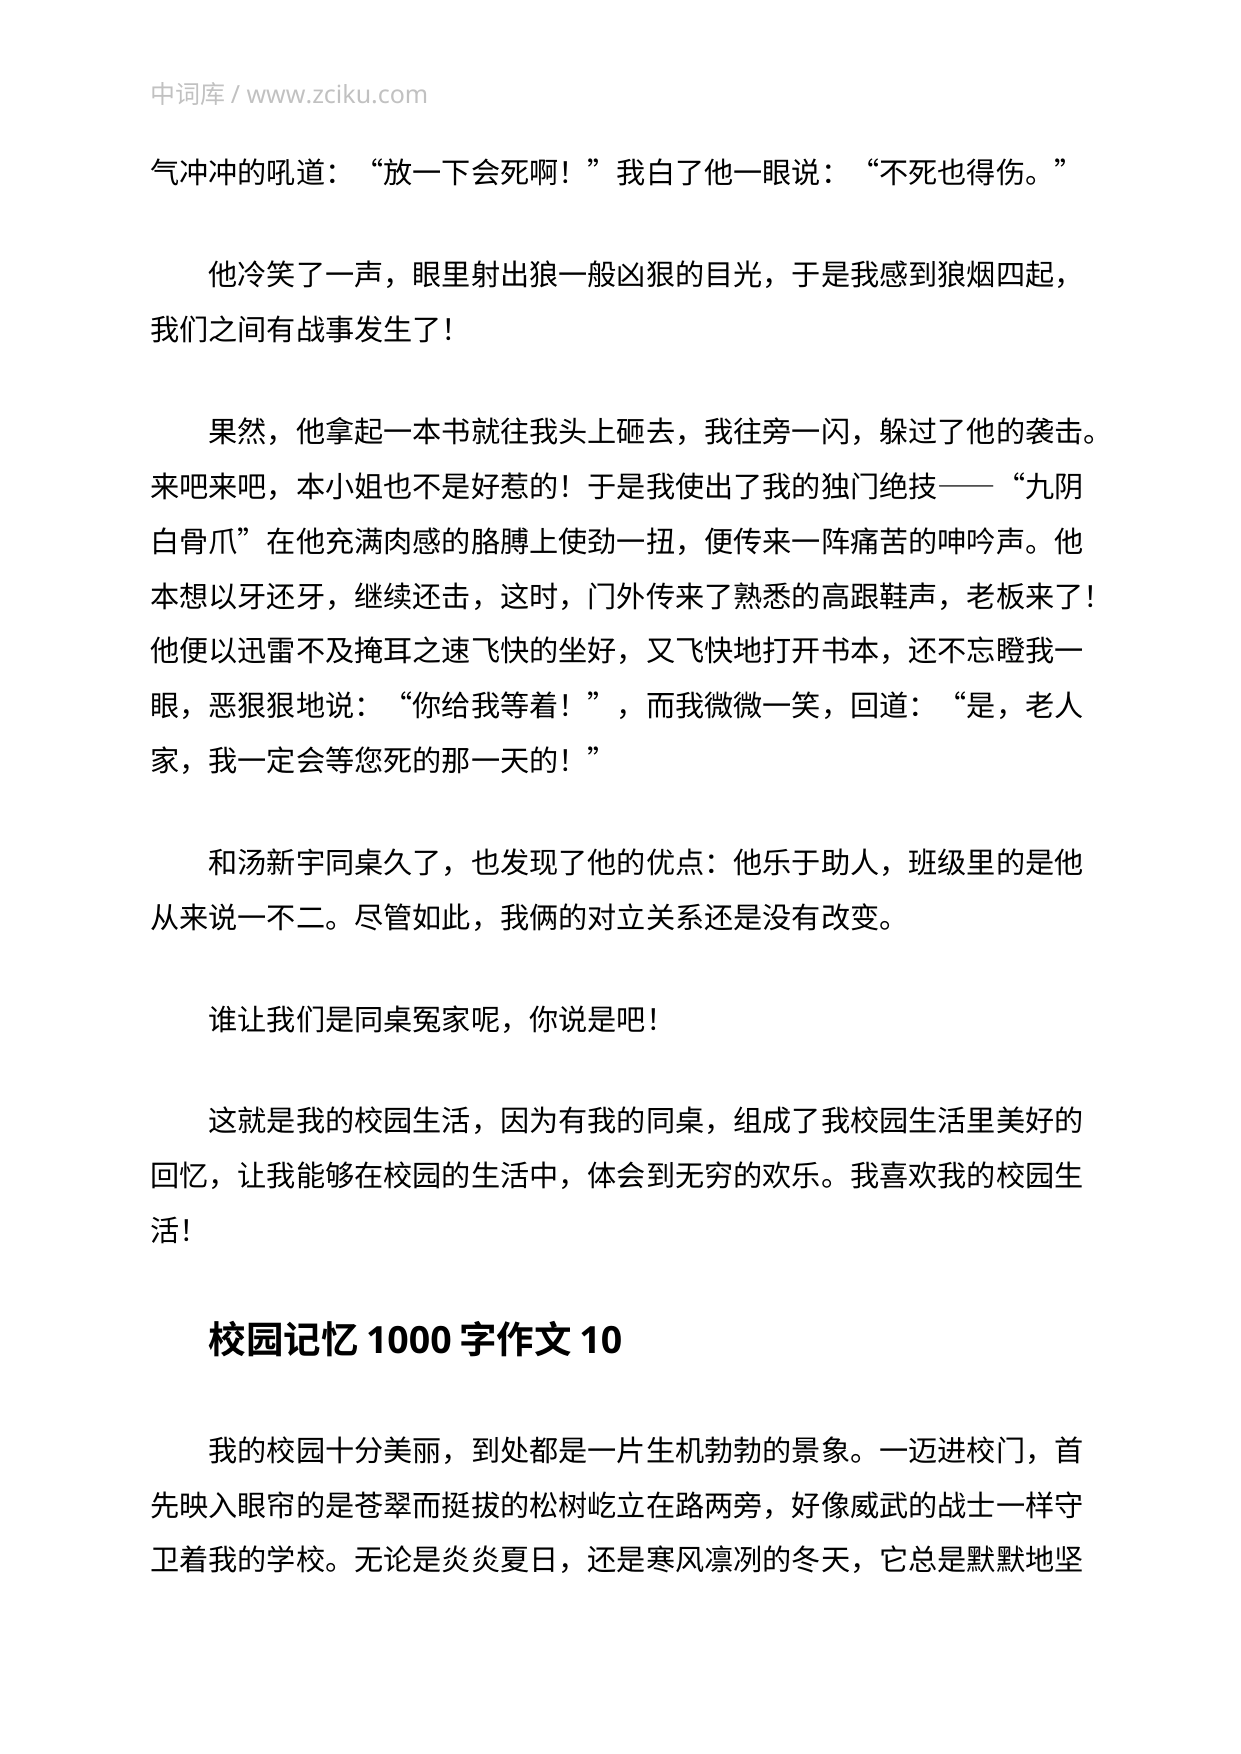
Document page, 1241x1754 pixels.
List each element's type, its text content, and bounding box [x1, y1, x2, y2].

text 和汤新宇同桌久了，也发现了他的优点：他乐于助人，班级里的是他从来说一不二。尽管如此，我俩的对立关系还是没有改变。 [150, 839, 1090, 937]
text 这就是我的校园生活，因为有我的同桌，组成了我校园生活里美好的回忆，让我能够在校园的生活中，体会到无穷的欢乐。我喜欢我的校园生活！ [150, 1098, 1090, 1250]
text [150, 150, 1090, 192]
text 谁让我们是同桌冤家呢，你说是吧！ [150, 996, 1090, 1038]
text 果然，他拿起一本书就往我头上砸去，我往旁一闪，躲过了他的袭击。来吧来吧，本小姐也不是好惹的！于是我使出了我的独门绝技——“九阴白骨爪”在他充满肉感的胳膊上使劲一扭，便传来一阵痛苦的呻吟声。他本想以牙还牙，继续还击，这时，门外传来了熟悉的高跟鞋声，老板来了！他便以迅雷不及掩耳之速飞快的坐好，又飞快地打开书本，还不忘瞪我一眼，恶狠狠地说：“你给我等着！”，而我微微一笑，回道：“是，老人家，我一定会等您死的那一天的！” [150, 408, 1090, 780]
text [150, 1427, 1090, 1579]
text 他冷笑了一声，眼里射出狼一般凶狠的目光，于是我感到狼烟四起，我们之间有战事发生了！ [150, 252, 1090, 349]
text 校园记忆1000字作文10 [150, 1309, 1090, 1364]
